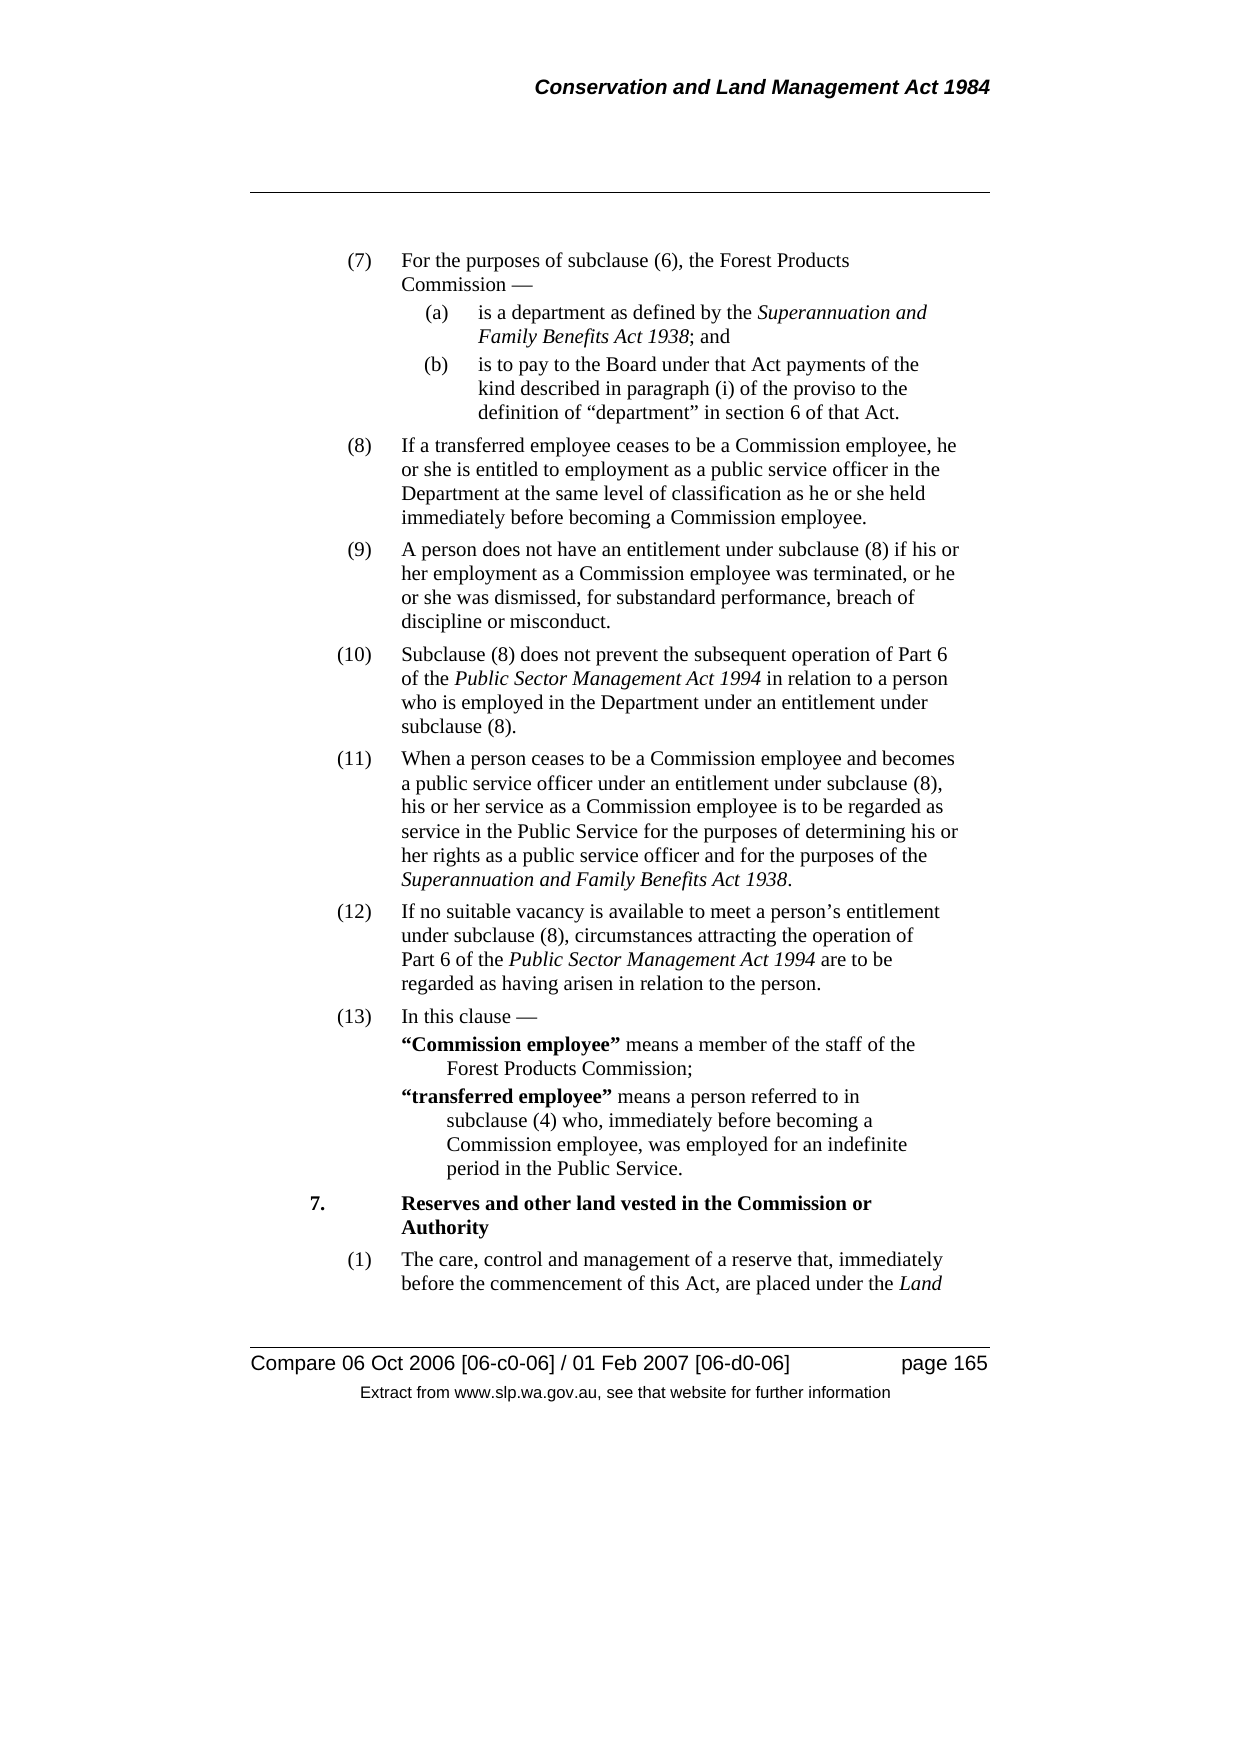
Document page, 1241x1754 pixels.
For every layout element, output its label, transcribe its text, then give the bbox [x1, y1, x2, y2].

text (10) Subclause (8) does not prevent the subsequent operation of Part 6 of the Public Sector Management Act 1994 in relation to a person who is employed in the Department under an entitlement under subclause (8). [312, 642, 960, 738]
text “Commission employee” means a member of the staff of the Forest Products Commission; [368, 1032, 960, 1080]
text (12) If no suitable vacancy is available to meet a person’s entitlement under subclause (8), circumstances attracting the operation of Part 6 of the Public Sector Management Act 1994 are to be regarded as having arisen in relation to the person. [312, 899, 960, 995]
text (11) When a person ceases to be a Commission employee and becomes a public service officer under an entitlement under subclause (8), his or her service as a Commission employee is to be regarded as service in the Public Service for the purposes of determining his or her rights as a public service officer and for the purposes of the Superannuation and Family Benefits Act 1938. [312, 746, 960, 891]
subtitle 7. Reserves and other land vested in the Commission or Authority [309, 1191, 960, 1239]
text (7) For the purposes of subclause (6), the Forest Products Commission — [312, 247, 960, 296]
text (8) If a transferred employee ceases to be a Commission employee, he or she is entitled to employment as a public service officer in the Department at the same level of classification as he or she held immediately before becoming a Commission employee. [312, 433, 960, 529]
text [312, 1247, 960, 1295]
text (9) A person does not have an entitlement under subclause (8) if his or her employment as a Commission employee was terminated, or he or she was dismissed, for substandard performance, breach of discipline or misconduct. [312, 537, 960, 633]
text “transferred employee” means a person referred to in subclause (4) who, immediately before becoming a Commission employee, was employed for an indefinite period in the Public Service. [368, 1084, 960, 1180]
text (b) is to pay to the Board under that Act payments of the kind described in paragraph (i) of the proviso to the definition of “department” in section 6 of that Act. [389, 352, 960, 424]
text (a) is a department as defined by the Superannuation and Family Benefits Act 1938; and [389, 300, 960, 348]
text (13) In this clause — [312, 1004, 960, 1028]
